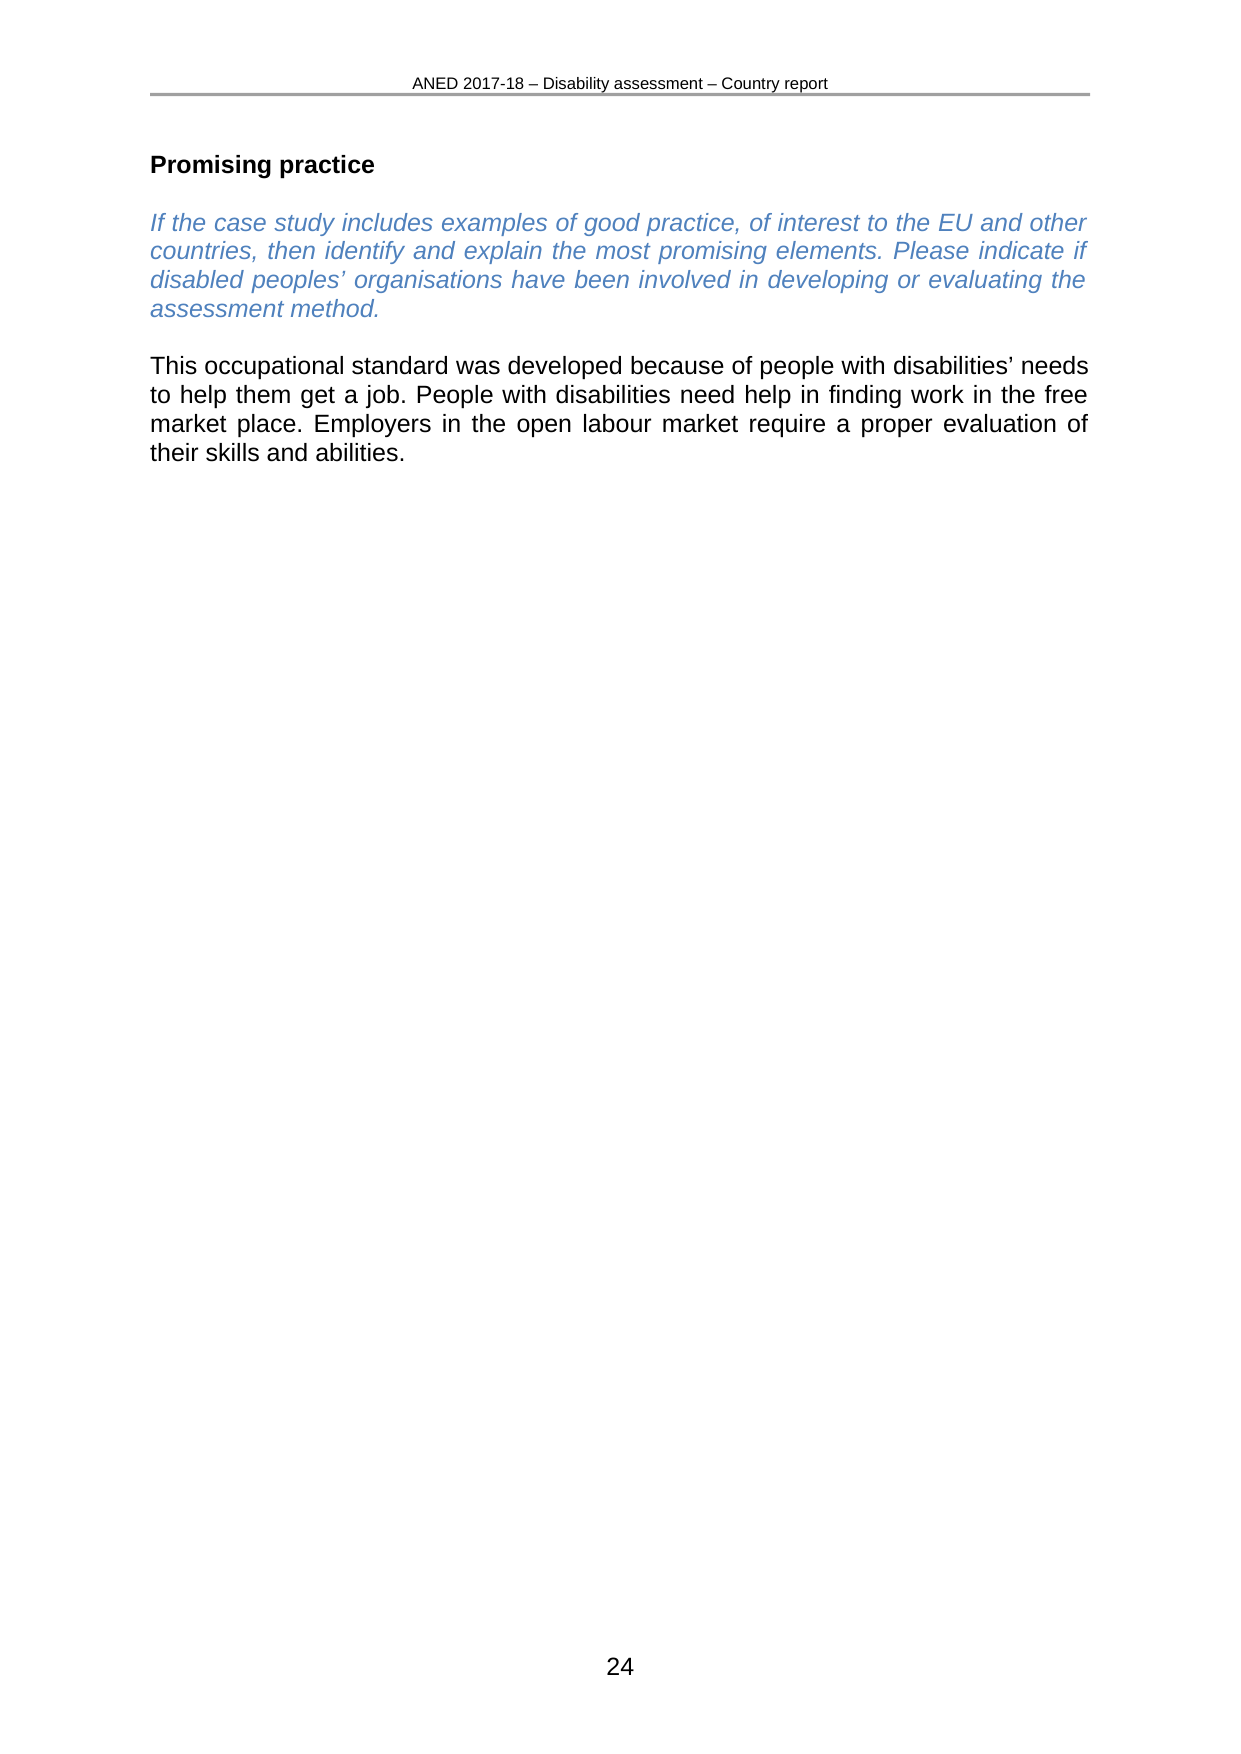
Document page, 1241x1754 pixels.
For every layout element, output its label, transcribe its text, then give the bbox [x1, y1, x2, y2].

text This occupational standard was developed because of people with disabilities’ needs to help them get a job. People with disabilities need help in finding work in the free market place. Employers in the open labour market require a proper evaluation of their skills and abilities. [150, 351, 1090, 466]
text If the case study includes examples of good practice, of interest to the EU and other countries, then identify and explain the most promising elements. Please indicate if disabled peoples’ organisations have been involved in developing or evaluating the assessment method. [150, 207, 1090, 322]
text Promising practice [150, 150, 1090, 179]
